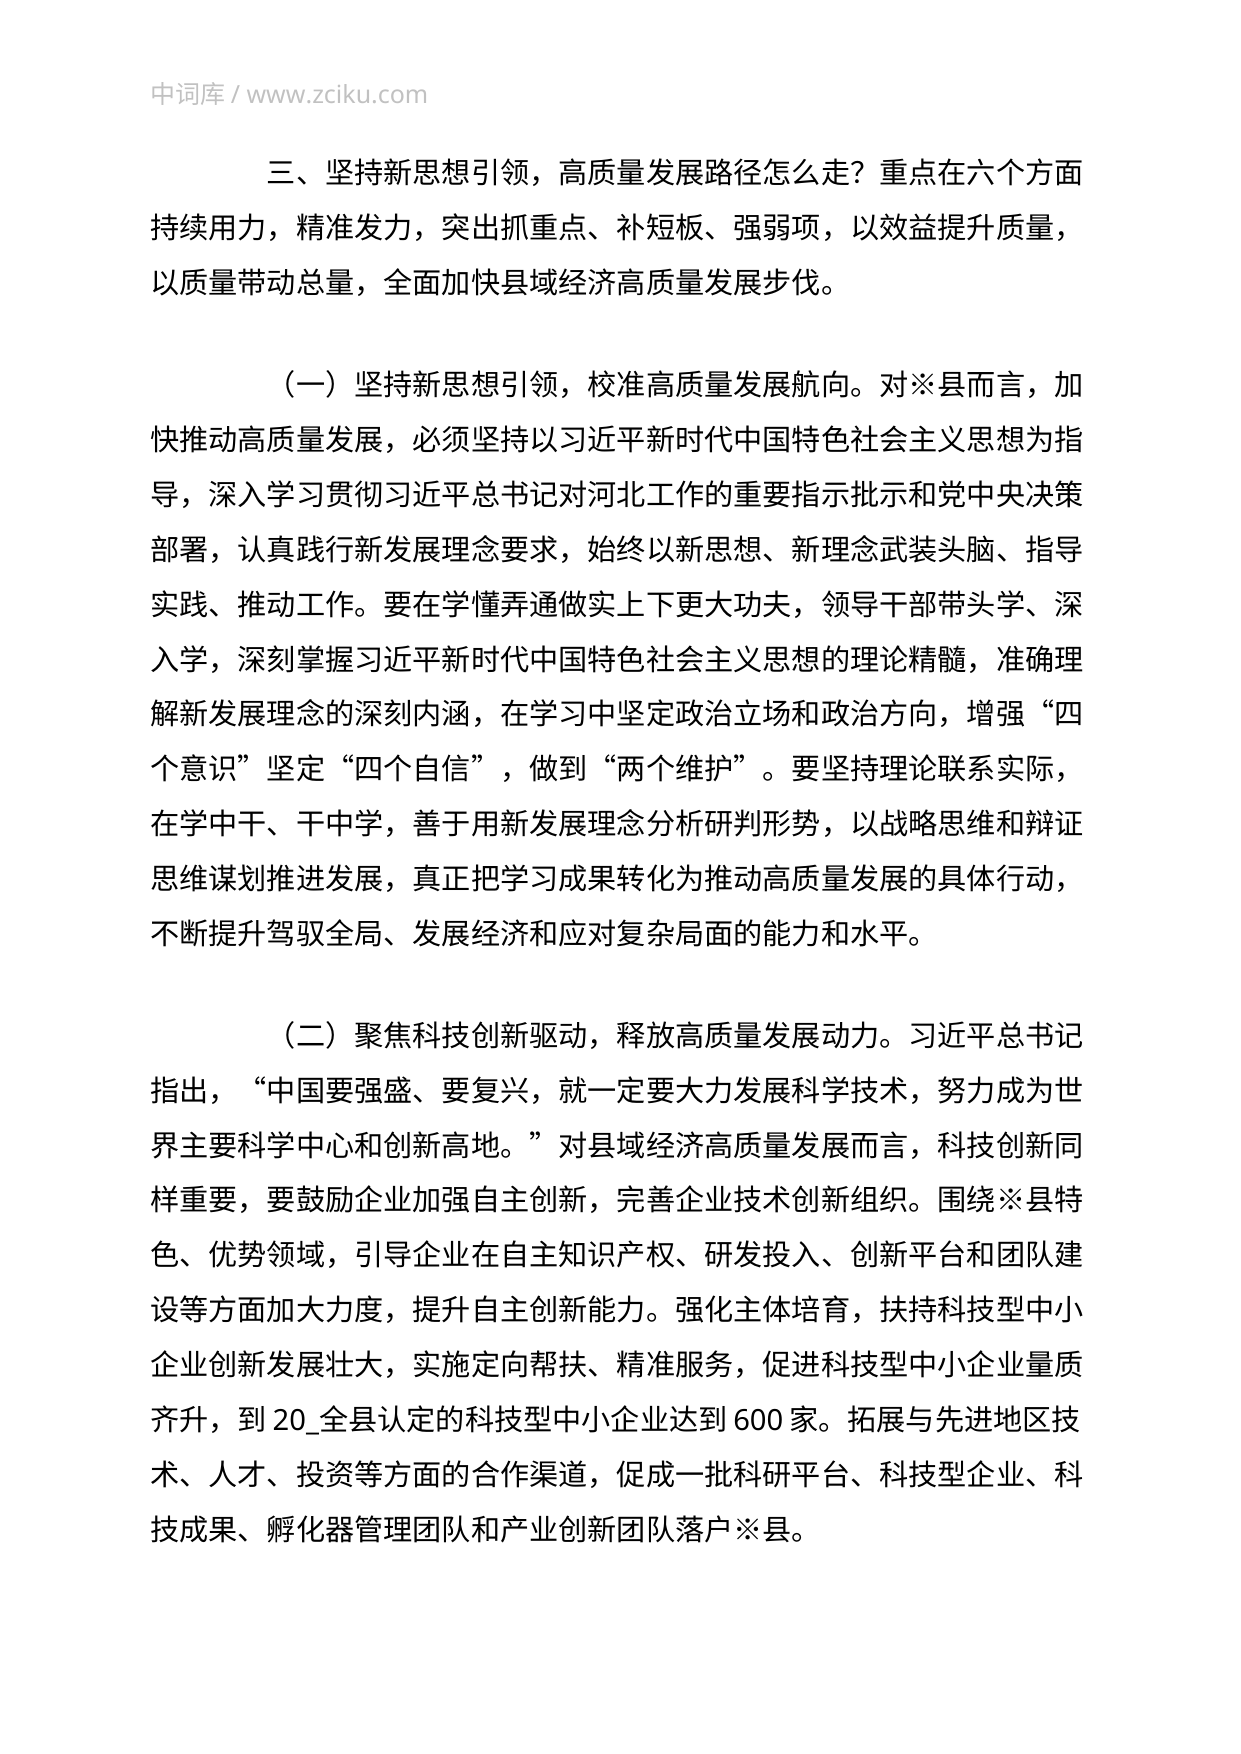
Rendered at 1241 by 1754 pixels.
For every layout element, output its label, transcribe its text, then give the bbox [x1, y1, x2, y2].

text 三、坚持新思想引领，高质量发展路径怎么走？重点在六个方面持续用力，精准发力，突出抓重点、补短板、强弱项，以效益提升质量，以质量带动总量，全面加快县域经济高质量发展步伐。 [150, 150, 1090, 302]
text （二）聚焦科技创新驱动，释放高质量发展动力。习近平总书记指出，“中国要强盛、要复兴，就一定要大力发展科学技术，努力成为世界主要科学中心和创新高地。”对县域经济高质量发展而言，科技创新同样重要，要鼓励企业加强自主创新，完善企业技术创新组织。围绕※县特色、优势领域，引导企业在自主知识产权、研发投入、创新平台和团队建设等方面加大力度，提升自主创新能力。强化主体培育，扶持科技型中小企业创新发展壮大，实施定向帮扶、精准服务，促进科技型中小企业量质齐升，到20_全县认定的科技型中小企业达到600家。拓展与先进地区技术、人才、投资等方面的合作渠道，促成一批科研平台、科技型企业、科技成果、孵化器管理团队和产业创新团队落户※县。 [150, 1012, 1090, 1549]
text （一）坚持新思想引领，校准高质量发展航向。对※县而言，加快推动高质量发展，必须坚持以习近平新时代中国特色社会主义思想为指导，深入学习贯彻习近平总书记对河北工作的重要指示批示和党中央决策部署，认真践行新发展理念要求，始终以新思想、新理念武装头脑、指导实践、推动工作。要在学懂弄通做实上下更大功夫，领导干部带头学、深入学，深刻掌握习近平新时代中国特色社会主义思想的理论精髓，准确理解新发展理念的深刻内涵，在学习中坚定政治立场和政治方向，增强“四个意识”坚定“四个自信”，做到“两个维护”。要坚持理论联系实际，在学中干、干中学，善于用新发展理念分析研判形势，以战略思维和辩证思维谋划推进发展，真正把学习成果转化为推动高质量发展的具体行动，不断提升驾驭全局、发展经济和应对复杂局面的能力和水平。 [150, 362, 1090, 953]
